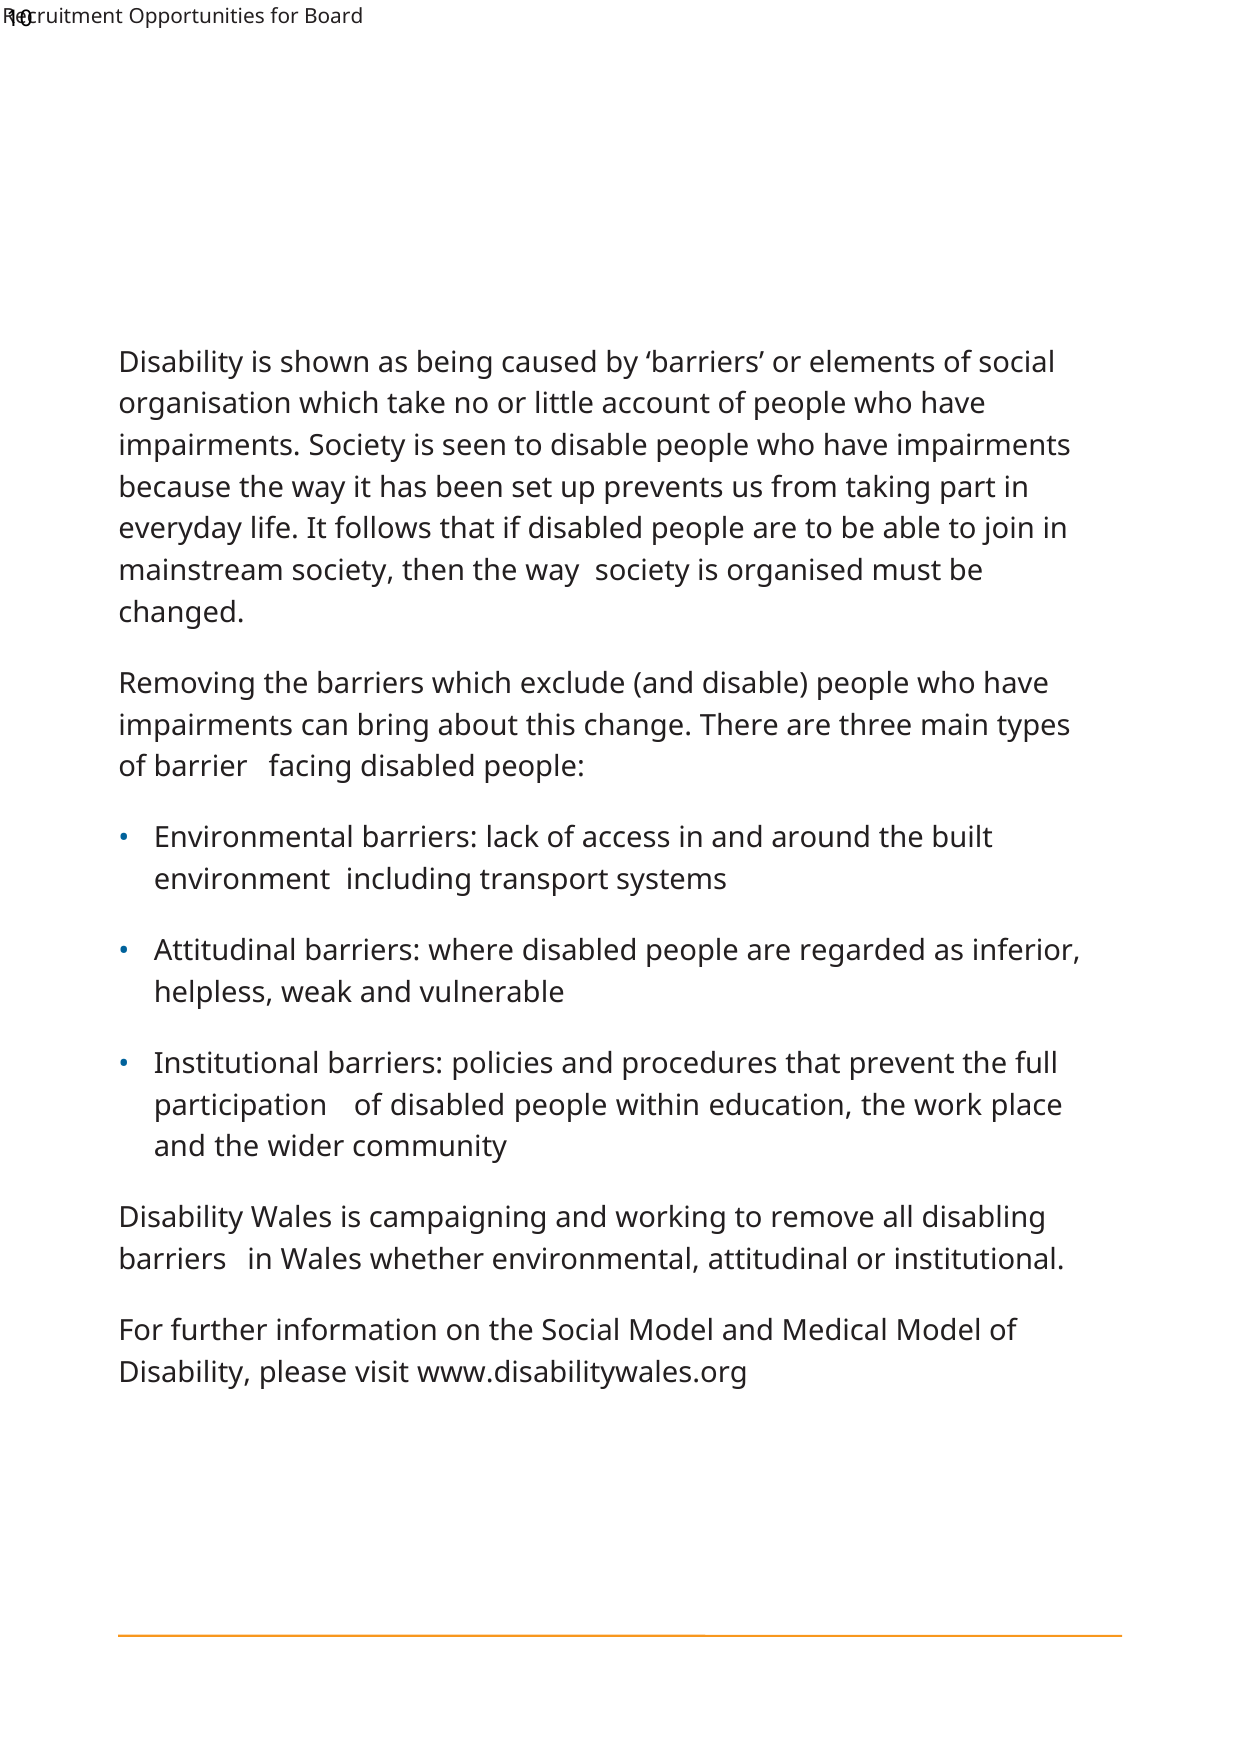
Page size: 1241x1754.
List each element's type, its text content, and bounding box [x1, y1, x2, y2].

text Removing the barriers which exclude (and disable) people who have impairments can bring about this change. There are three main types of barrier facing disabled people: [118, 662, 1103, 785]
list Attitudinal barriers: where disabled people are regarded as inferior, helpless, weak and vulnerable [118, 929, 1099, 1011]
list Environmental barriers: lack of access in and around the built environment including transport systems [118, 817, 1078, 898]
text Disability Wales is campaigning and working to remove all disabling barriers in Wales whether environmental, attitudinal or institutional. [118, 1197, 1076, 1278]
text Disability is shown as being caused by ‘barriers’ or elements of social organisation which take no or little account of people who have impairments. Society is seen to disable people who have impairments because the way it has been set up prevents us from taking part in everyday life. It follows that if disabled people are to be able to join in mainstream society, then the way society is organised must be changed. [118, 341, 1080, 631]
list Institutional barriers: policies and procedures that prevent the full participation of disabled people within education, the work place and the wider community [118, 1042, 1121, 1165]
text For further information on the Social Model and Medical Model of Disability, please visit www.disabilitywales.org [118, 1309, 1124, 1391]
